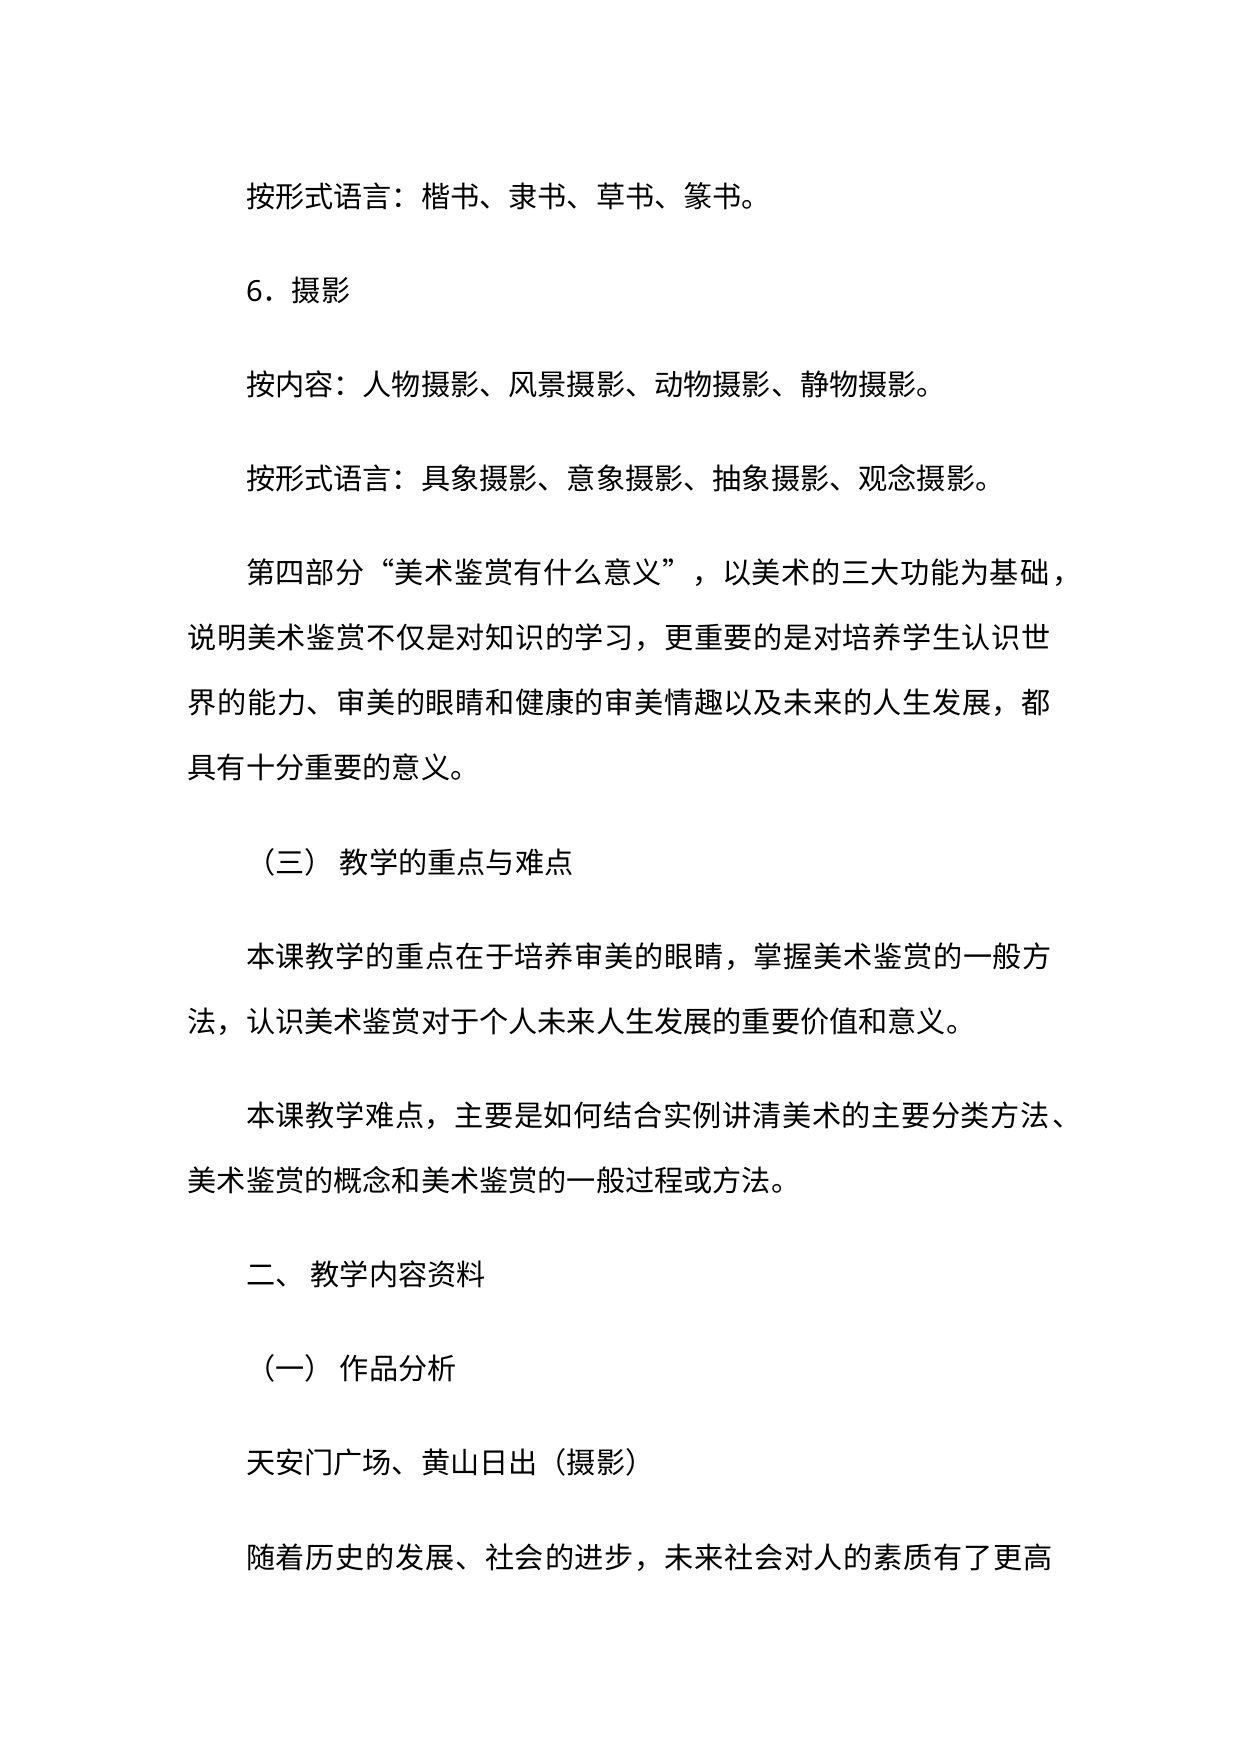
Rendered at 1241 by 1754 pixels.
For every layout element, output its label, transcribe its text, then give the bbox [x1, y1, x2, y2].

text （三） 教学的重点与难点 [187, 828, 1053, 893]
text 6．摄影 [187, 256, 1053, 321]
text 本课教学的重点在于培养审美的眼睛，掌握美术鉴赏的一般方法，认识美术鉴赏对于个人未来人生发展的重要价值和意义。 [187, 922, 1053, 1052]
text 按内容：人物摄影、风景摄影、动物摄影、静物摄影。 [187, 350, 1053, 415]
text 按形式语言：具象摄影、意象摄影、抽象摄影、观念摄影。 [187, 444, 1053, 509]
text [187, 1523, 1053, 1588]
text 本课教学难点，主要是如何结合实例讲清美术的主要分类方法、美术鉴赏的概念和美术鉴赏的一般过程或方法。 [187, 1081, 1053, 1211]
text （一） 作品分析 [187, 1334, 1053, 1399]
text 第四部分“美术鉴赏有什么意义”，以美术的三大功能为基础，说明美术鉴赏不仅是对知识的学习，更重要的是对培养学生认识世界的能力、审美的眼睛和健康的审美情趣以及未来的人生发展，都具有十分重要的意义。 [187, 539, 1053, 799]
text 天安门广场、黄山日出（摄影） [187, 1429, 1053, 1494]
text 二、 教学内容资料 [187, 1240, 1053, 1305]
text 按形式语言：楷书、隶书、草书、篆书。 [187, 162, 1053, 227]
